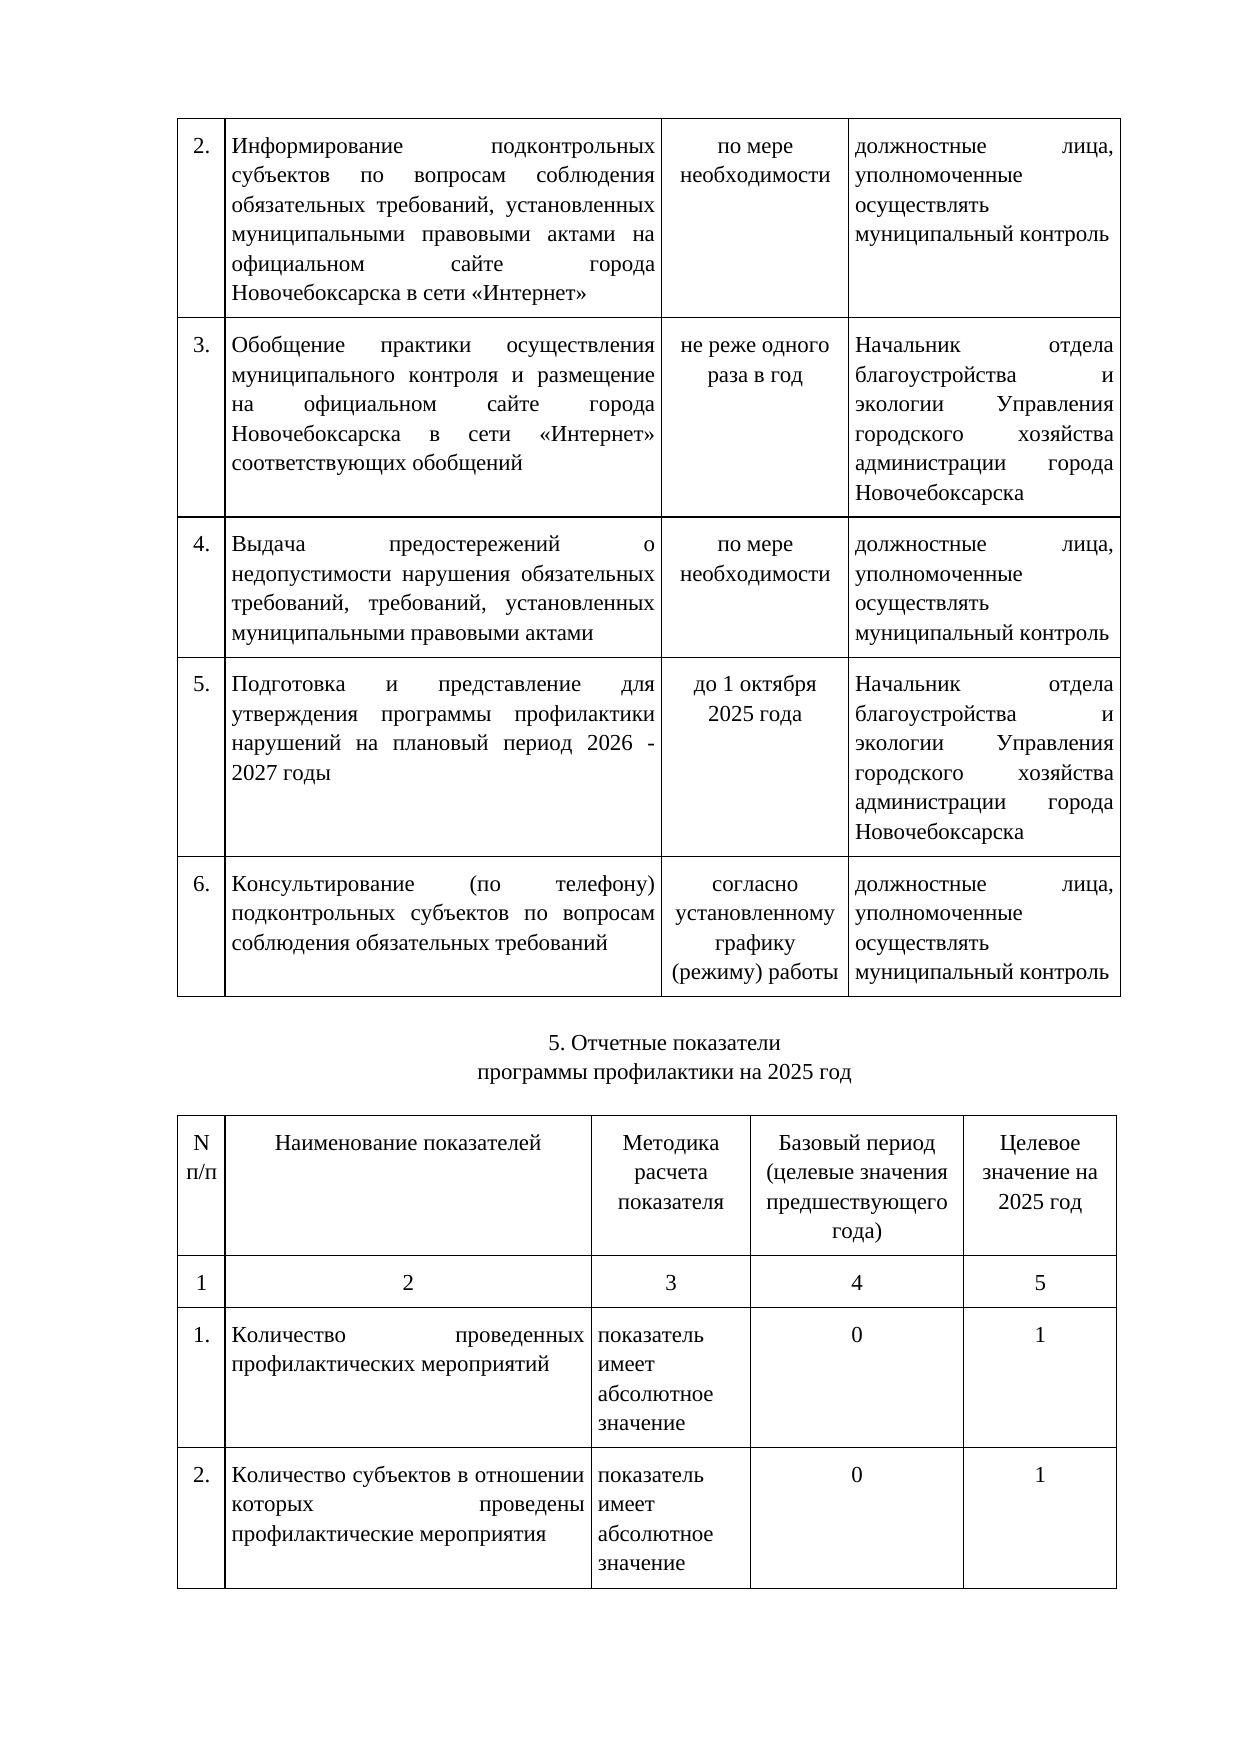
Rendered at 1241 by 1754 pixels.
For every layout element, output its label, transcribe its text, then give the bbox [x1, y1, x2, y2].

table_header Целевое значение на 2025 год [964, 1116, 1116, 1255]
table_cell 4. [178, 518, 224, 657]
table_cell показатель имеет абсолютное значение [592, 1448, 750, 1587]
table_cell 1. [178, 1308, 224, 1447]
table_cell не реже одного раза в год [662, 318, 848, 516]
table_cell показатель имеет абсолютное значение [592, 1308, 750, 1447]
table_cell Начальник отдела благоустройства и экологии Управления городского хозяйства администрации города Новочебоксарска [849, 318, 1120, 516]
table_cell 3. [178, 318, 224, 516]
table_cell до 1 октября 2025 года [662, 658, 848, 856]
table_cell Подготовка и представление для утверждения программы профилактики нарушений на плановый период 2026 - 2027 годы [226, 658, 661, 856]
table_cell 1 [964, 1308, 1116, 1447]
table_cell 6. [178, 857, 224, 996]
table_cell Начальник отдела благоустройства и экологии Управления городского хозяйства администрации города Новочебоксарска [849, 658, 1120, 856]
table_cell по мере необходимости [662, 518, 848, 657]
table_cell 0 [751, 1448, 963, 1587]
text программы профилактики на 2025 год [177, 1056, 1152, 1086]
table_header Методика расчета показателя [592, 1116, 750, 1255]
table_cell Выдача предостережений о недопустимости нарушения обязательных требований, требований, установленных муниципальными правовыми актами [226, 518, 661, 657]
table_cell Информирование подконтрольных субъектов по вопросам соблюдения обязательных требований, установленных муниципальными правовыми актами на официальном сайте города Новочебоксарска в сети «Интернет» [226, 119, 661, 317]
table_cell по мере необходимости [662, 119, 848, 317]
table_cell 2. [178, 119, 224, 317]
text 5. Отчетные показатели [177, 1027, 1152, 1056]
table_header Наименование показателей [226, 1116, 591, 1255]
table_cell должностные лица, уполномоченные осуществлять муниципальный контроль [849, 857, 1120, 996]
table_cell согласно установленному графику (режиму) работы [662, 857, 848, 996]
table_header Базовый период (целевые значения предшествующего года) [751, 1116, 963, 1255]
table_cell 2 [226, 1256, 591, 1307]
table_cell 5 [964, 1256, 1116, 1307]
table_cell 0 [751, 1308, 963, 1447]
table_cell должностные лица, уполномоченные осуществлять муниципальный контроль [849, 518, 1120, 657]
table_header N п/п [178, 1116, 224, 1255]
table_cell 5. [178, 658, 224, 856]
table_cell 4 [751, 1256, 963, 1307]
table_cell Обобщение практики осуществления муниципального контроля и размещение на официальном сайте города Новочебоксарска в сети «Интернет» соответствующих обобщений [226, 318, 661, 516]
table_cell 3 [592, 1256, 750, 1307]
table_cell Консультирование (по телефону) подконтрольных субъектов по вопросам соблюдения обязательных требований [226, 857, 661, 996]
table_cell 1 [178, 1256, 224, 1307]
table_cell Количество проведенных профилактических мероприятий [226, 1308, 591, 1447]
table_cell 2. [178, 1448, 224, 1587]
table_cell Количество субъектов в отношении которых проведены профилактические мероприятия [226, 1448, 591, 1587]
table_cell 1 [964, 1448, 1116, 1587]
table_cell должностные лица, уполномоченные осуществлять муниципальный контроль [849, 119, 1120, 317]
